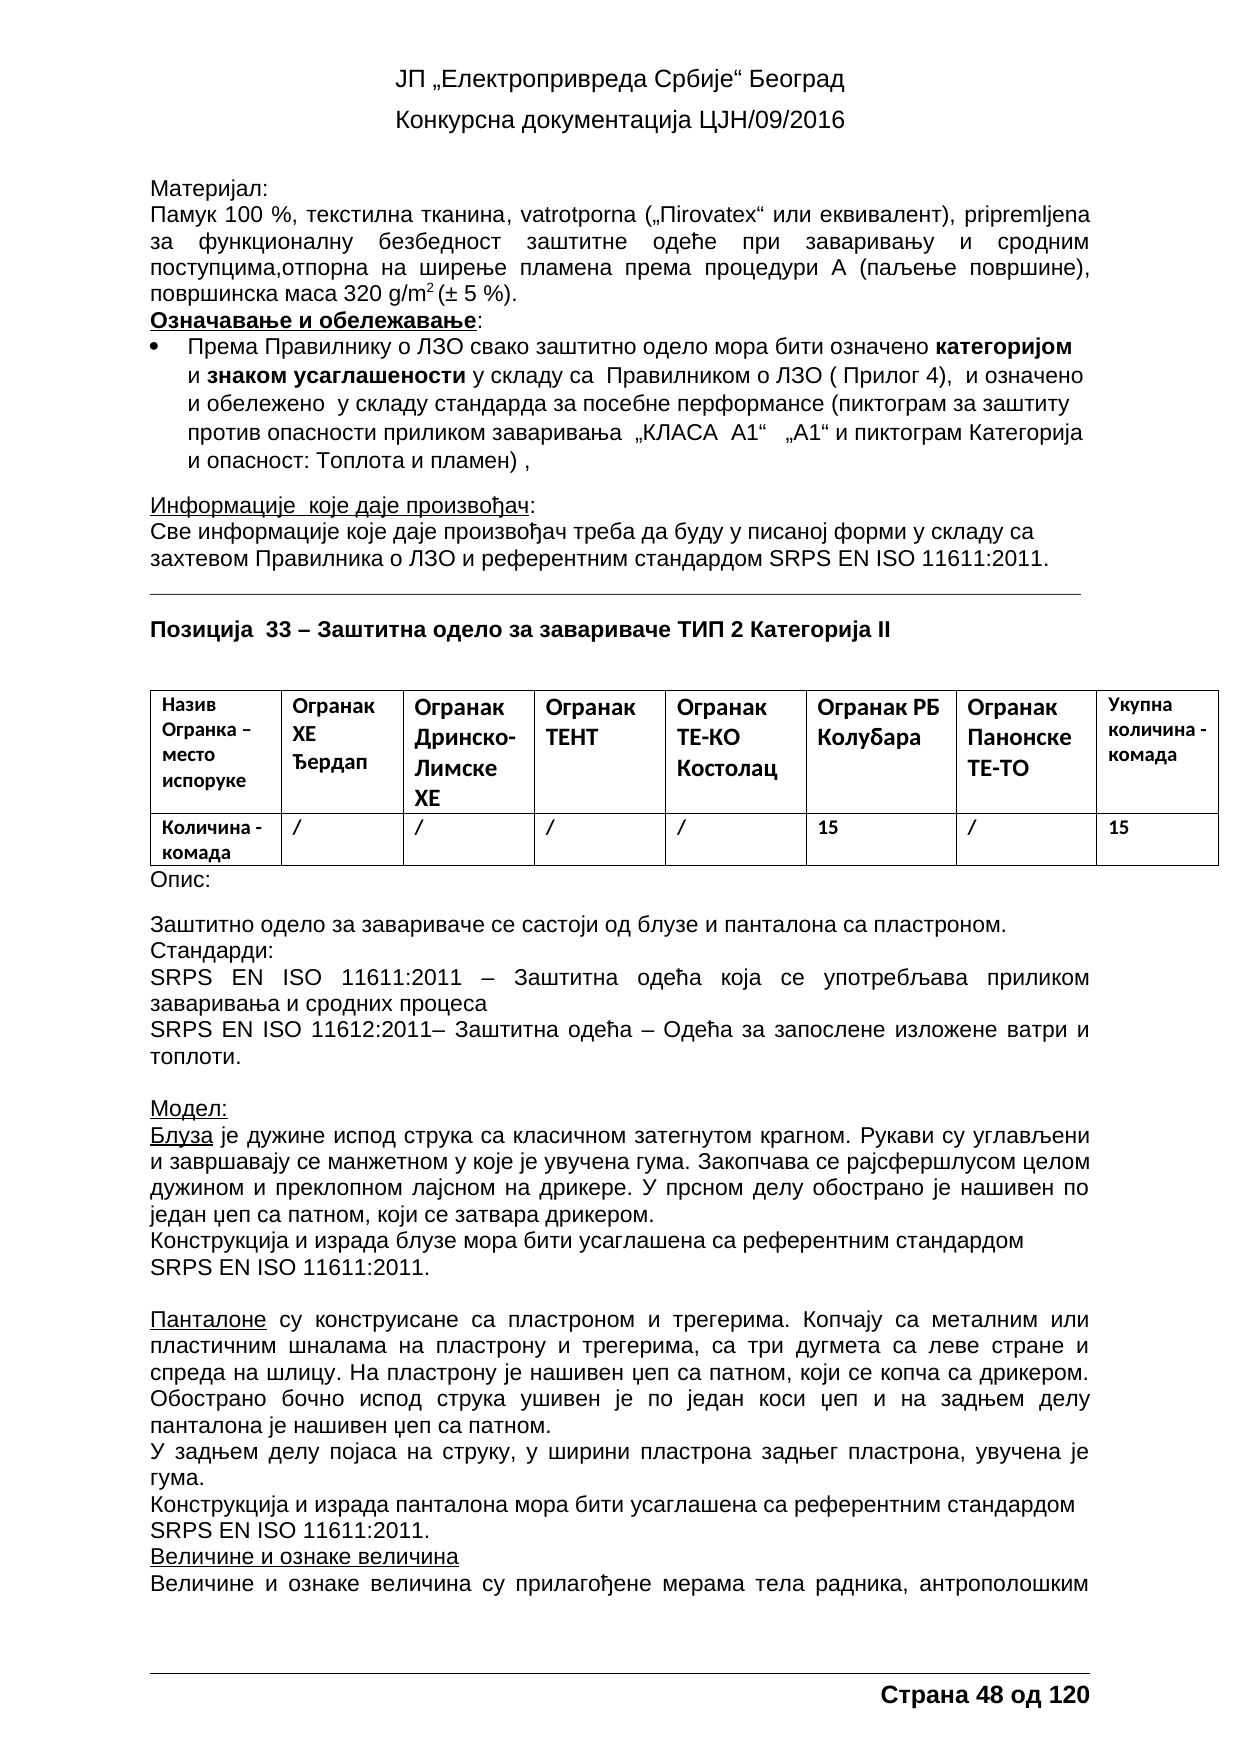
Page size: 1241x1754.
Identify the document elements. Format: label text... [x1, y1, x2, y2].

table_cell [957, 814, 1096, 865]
text Материјал: [150, 175, 1090, 201]
text SRPS EN ISO 11611:2011. [150, 1517, 1214, 1543]
text Блуза је дужине испод струка са класичном затегнутом крагном. Рукави су углављени и завршавају се манжетном у које је увучена гума. Закопчава се рајсфершлусом целом дужином и преклопном лајсном на дрикере. У прсном делу обострано је нашивен по један џеп са патном, који се затвара дрикером. [150, 1122, 1090, 1227]
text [150, 1570, 1090, 1596]
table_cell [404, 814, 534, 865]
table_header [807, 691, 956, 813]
text Позиција 33 – Заштитна одело за завариваче ТИП 2 Категорија II [150, 616, 1090, 642]
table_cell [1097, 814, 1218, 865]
text SRPS EN ISO 11611:2011. [150, 1253, 1214, 1280]
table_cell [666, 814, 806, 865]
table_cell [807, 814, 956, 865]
text SRPS EN ISO 11611:2011 – Заштитна одећа која се употребљава приликом заваривања и сродних процеса [150, 963, 1090, 1016]
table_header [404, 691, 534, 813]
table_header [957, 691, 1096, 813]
text Конструкција и израда блузе мора бити усаглашена са референтним стандардом [150, 1227, 1214, 1253]
text У задњем делу појаса на струку, у ширини пластрона задњег пластрона, увучена је гума. [150, 1438, 1090, 1491]
text Све информације које даје произвођач треба да буду у писаној форми у складу са захтевом Правилника о ЛЗО и референтним стандардом SRPS EN ISO 11611:2011. [150, 518, 1090, 571]
text Памук 100 %, текстилна тканина, vatrotporna („Пirovatex“ или еквивалент), pripremljena за функционалну безбедност заштитне одеће при заваривању и сродним поступцима,отпорна на ширење пламена према процедури А (паљење површине), површинска маса 320 g/m2 (± 5 %). [150, 201, 1090, 307]
text Конструкција и израда панталона мора бити усаглашена са референтним стандардом [150, 1491, 1214, 1517]
text Панталоне су конструисане са пластроном и трегерима. Копчају са металним или пластичним шналама на пластрону и трегерима, са три дугмета са леве стране и спреда на шлицу. На пластрону је нашивен џеп са патном, који се копча са дрикером. Обострано бочно испод струка ушивен је по један коси џеп и на задњем делу панталона је нашивен џеп са патном. [150, 1306, 1090, 1438]
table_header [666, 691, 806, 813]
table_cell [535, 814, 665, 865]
text Означавање и обележавање: [150, 307, 1090, 333]
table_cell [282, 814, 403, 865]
text Модел: [150, 1095, 1090, 1122]
text Заштитно одело за завариваче се састоји од блузе и панталона са пластроном. [150, 911, 1090, 937]
text Стандарди: [150, 937, 1090, 963]
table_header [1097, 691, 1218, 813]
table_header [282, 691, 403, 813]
text Опис: [150, 866, 1090, 892]
text SRPS EN ISO 11612:2011– Заштитна одећа – Одећа за запослене изложене ватри и топлоти. [150, 1016, 1090, 1069]
text Величине и ознаке величина [150, 1543, 1090, 1570]
text Информације које даје произвођач: [150, 492, 1090, 518]
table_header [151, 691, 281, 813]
list Према Правилнику о ЛЗО свакo заштитно оделo мора бити означенo категоријом и знаком усаглашености у складу са Правилником о ЛЗО ( Прилог 4), и означенo и обележенo у складу стандарда за посебне перформансе (пиктограм за заштиту против опасности приликом заваривања „КЛАСА А1“ „А1“ и пиктограм Категорија и опасност: Топлота и пламен) , [150, 333, 1090, 473]
text _________________________________________________________________________ [150, 571, 1090, 597]
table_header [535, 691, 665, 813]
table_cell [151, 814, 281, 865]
